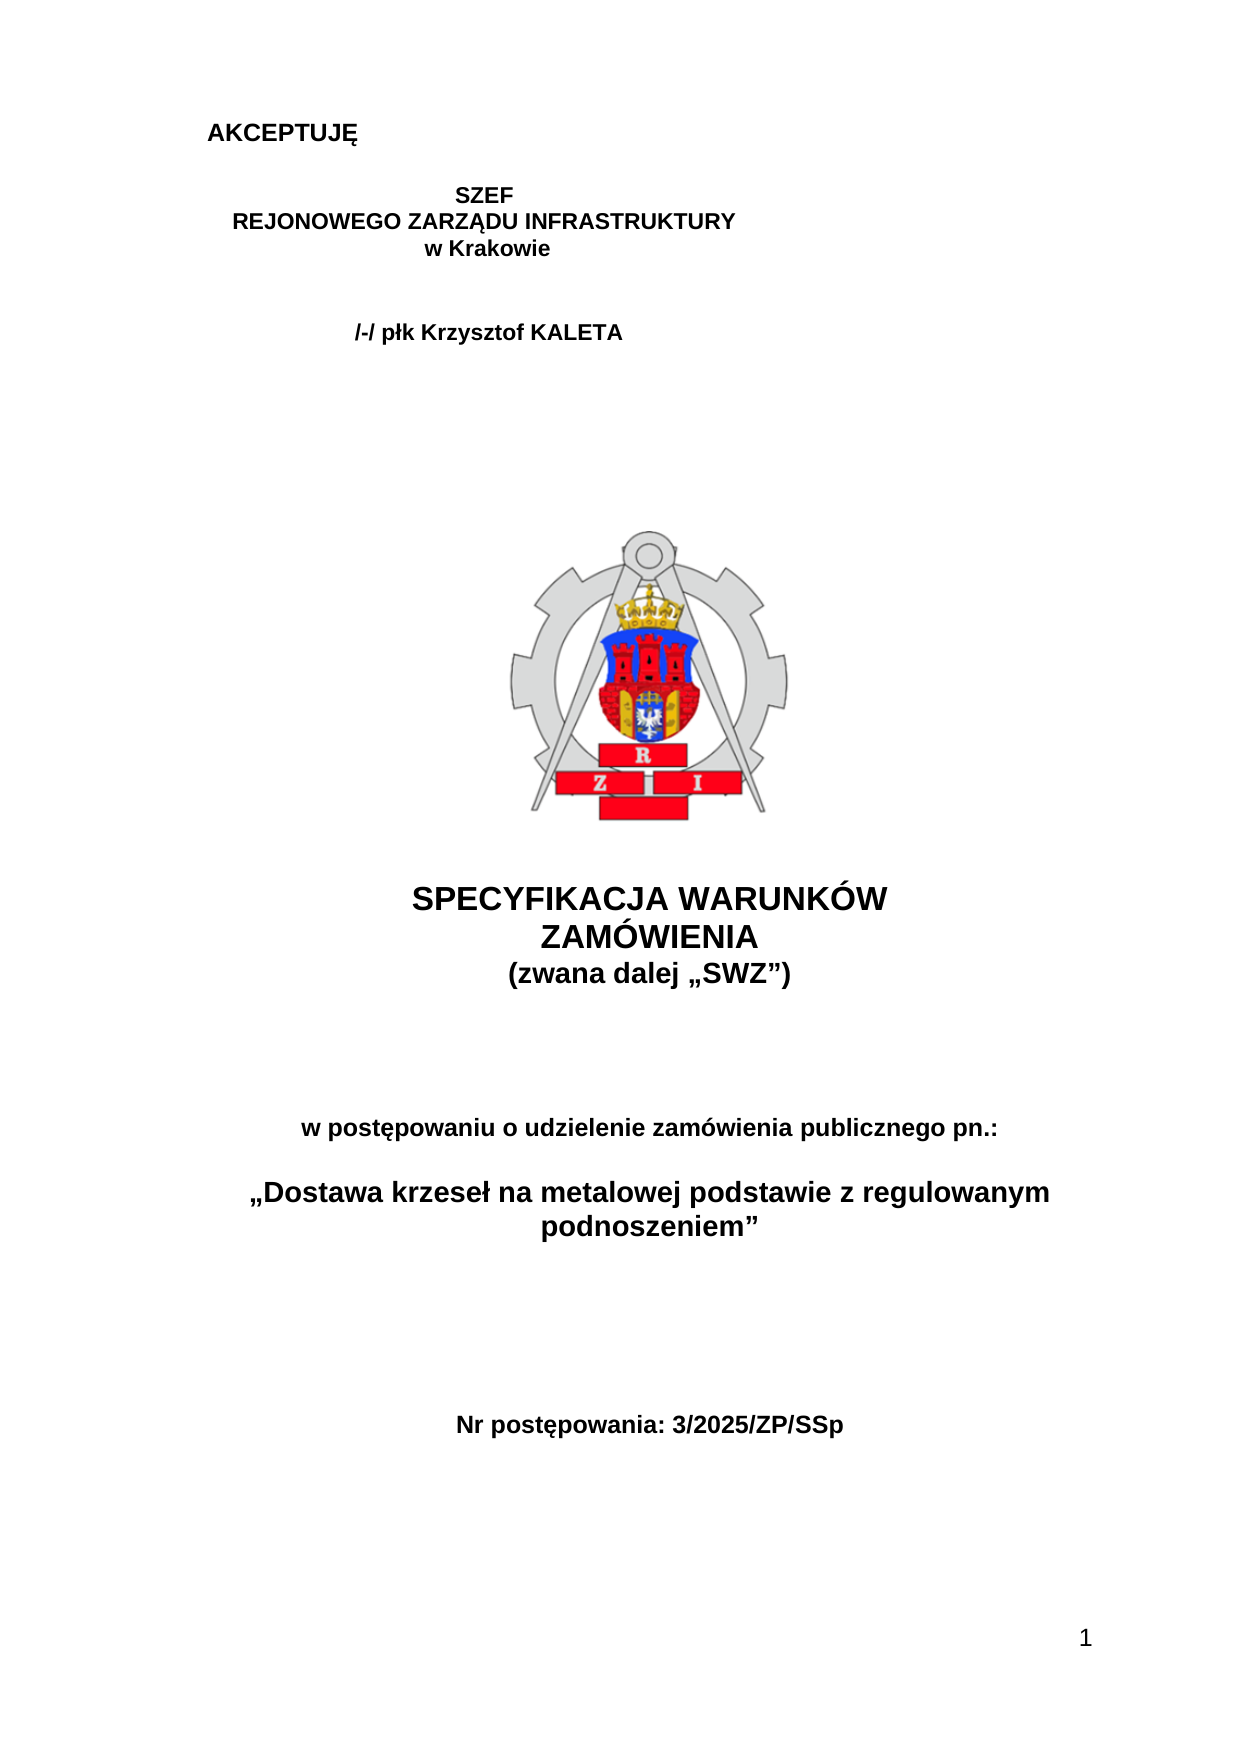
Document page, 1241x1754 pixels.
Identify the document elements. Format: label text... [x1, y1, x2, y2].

title SPECYFIKACJA WARUNKÓW [207, 879, 1092, 917]
text AKCEPTUJĘ [207, 118, 1033, 147]
text „Dostawa krzeseł na metalowej podstawie z regulowanym podnoszeniem” [207, 1175, 1092, 1242]
subtitle w postępowaniu o udzielenie zamówienia publicznego pn.: [207, 1113, 1092, 1142]
table_header SZEF REJONOWEGO ZARZĄDU INFRASTRUKTURY w Krakowie /-/ płk Krzysztof KALETA [196, 182, 773, 345]
picture [501, 531, 798, 828]
subtitle ZAMÓWIENIA [207, 917, 1092, 956]
subtitle (zwana dalej „SWZ”) [207, 956, 1092, 989]
text Nr postępowania: 3/2025/ZP/SSp [207, 1377, 1092, 1439]
